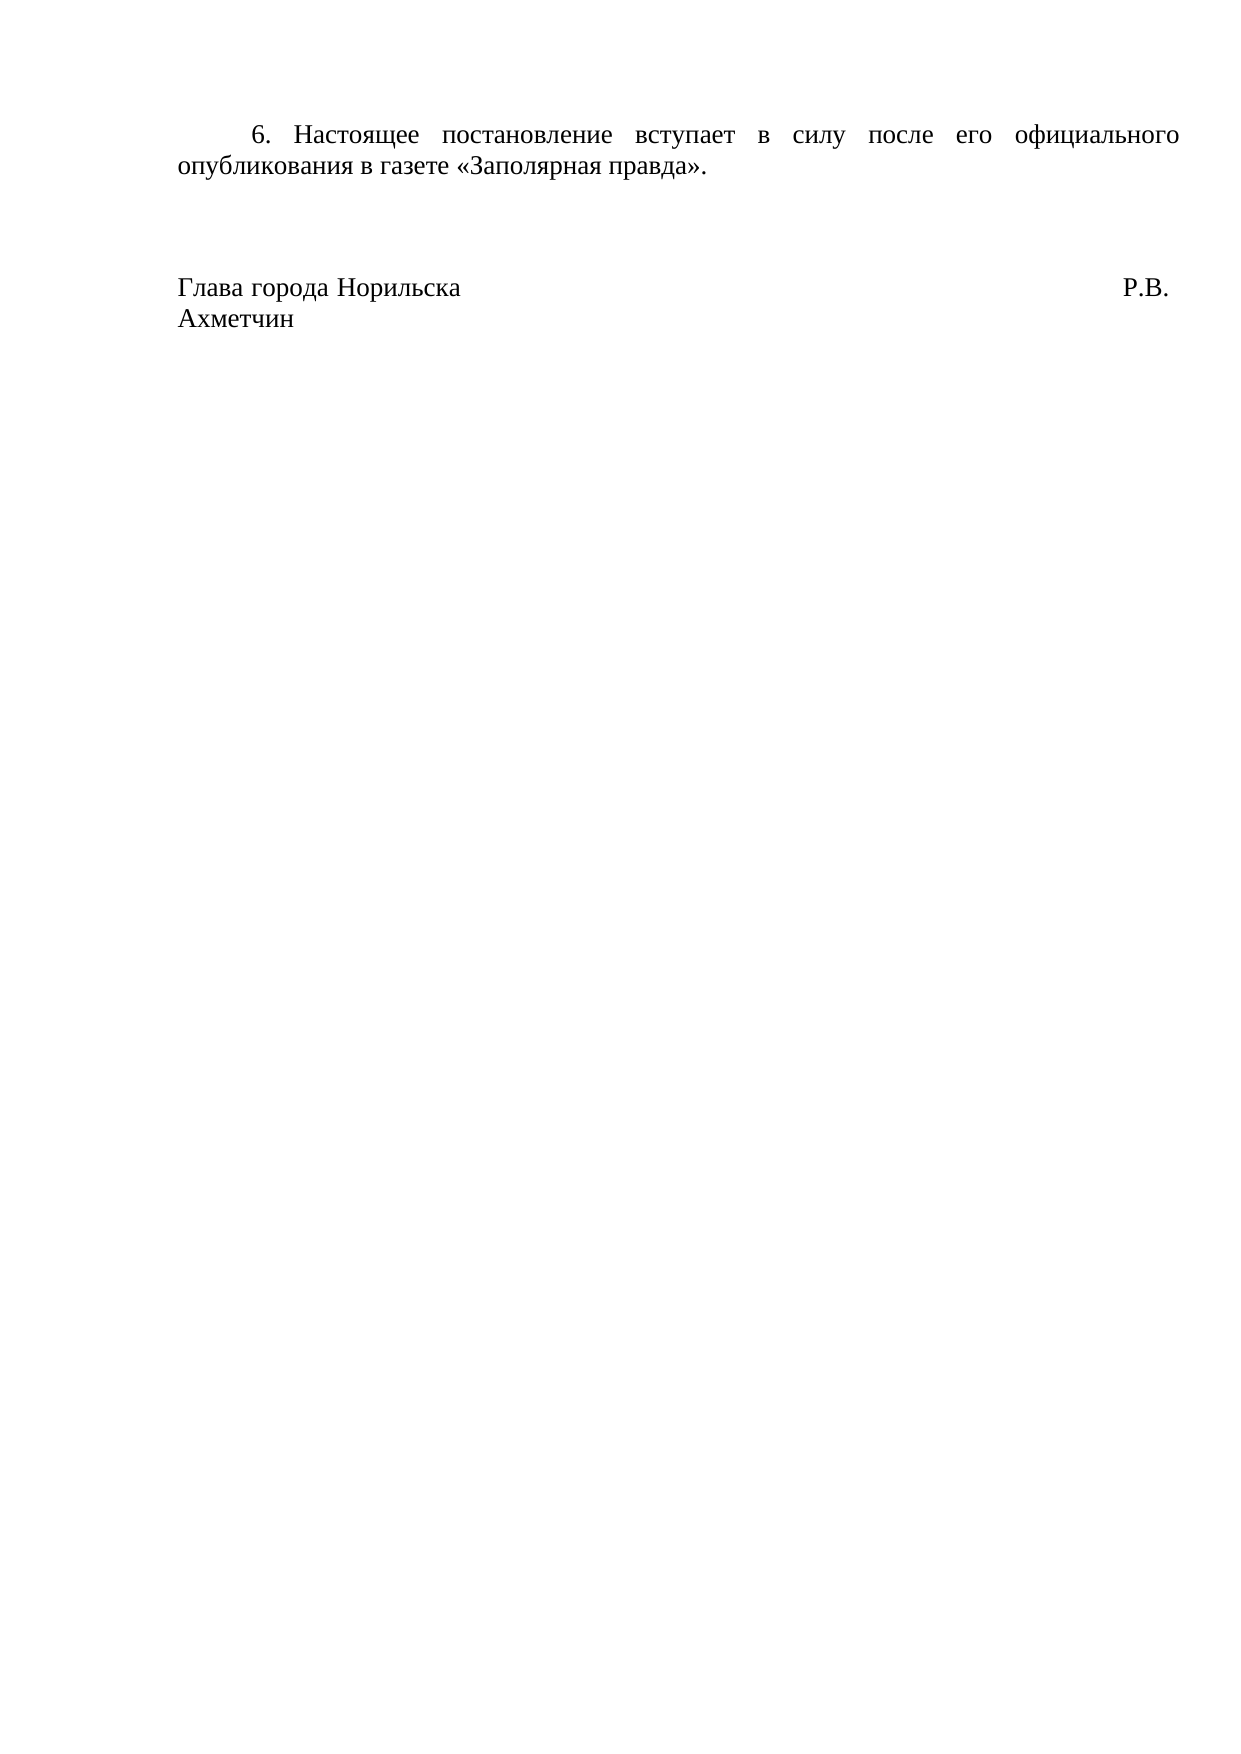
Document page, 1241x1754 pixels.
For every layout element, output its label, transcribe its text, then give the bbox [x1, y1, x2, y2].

text Глава города Норильска Р.В. Ахметчин [177, 271, 1181, 333]
text 6. Настоящее постановление вступает в силу после его официального опубликования в газете «Заполярная правда». [177, 118, 1181, 180]
